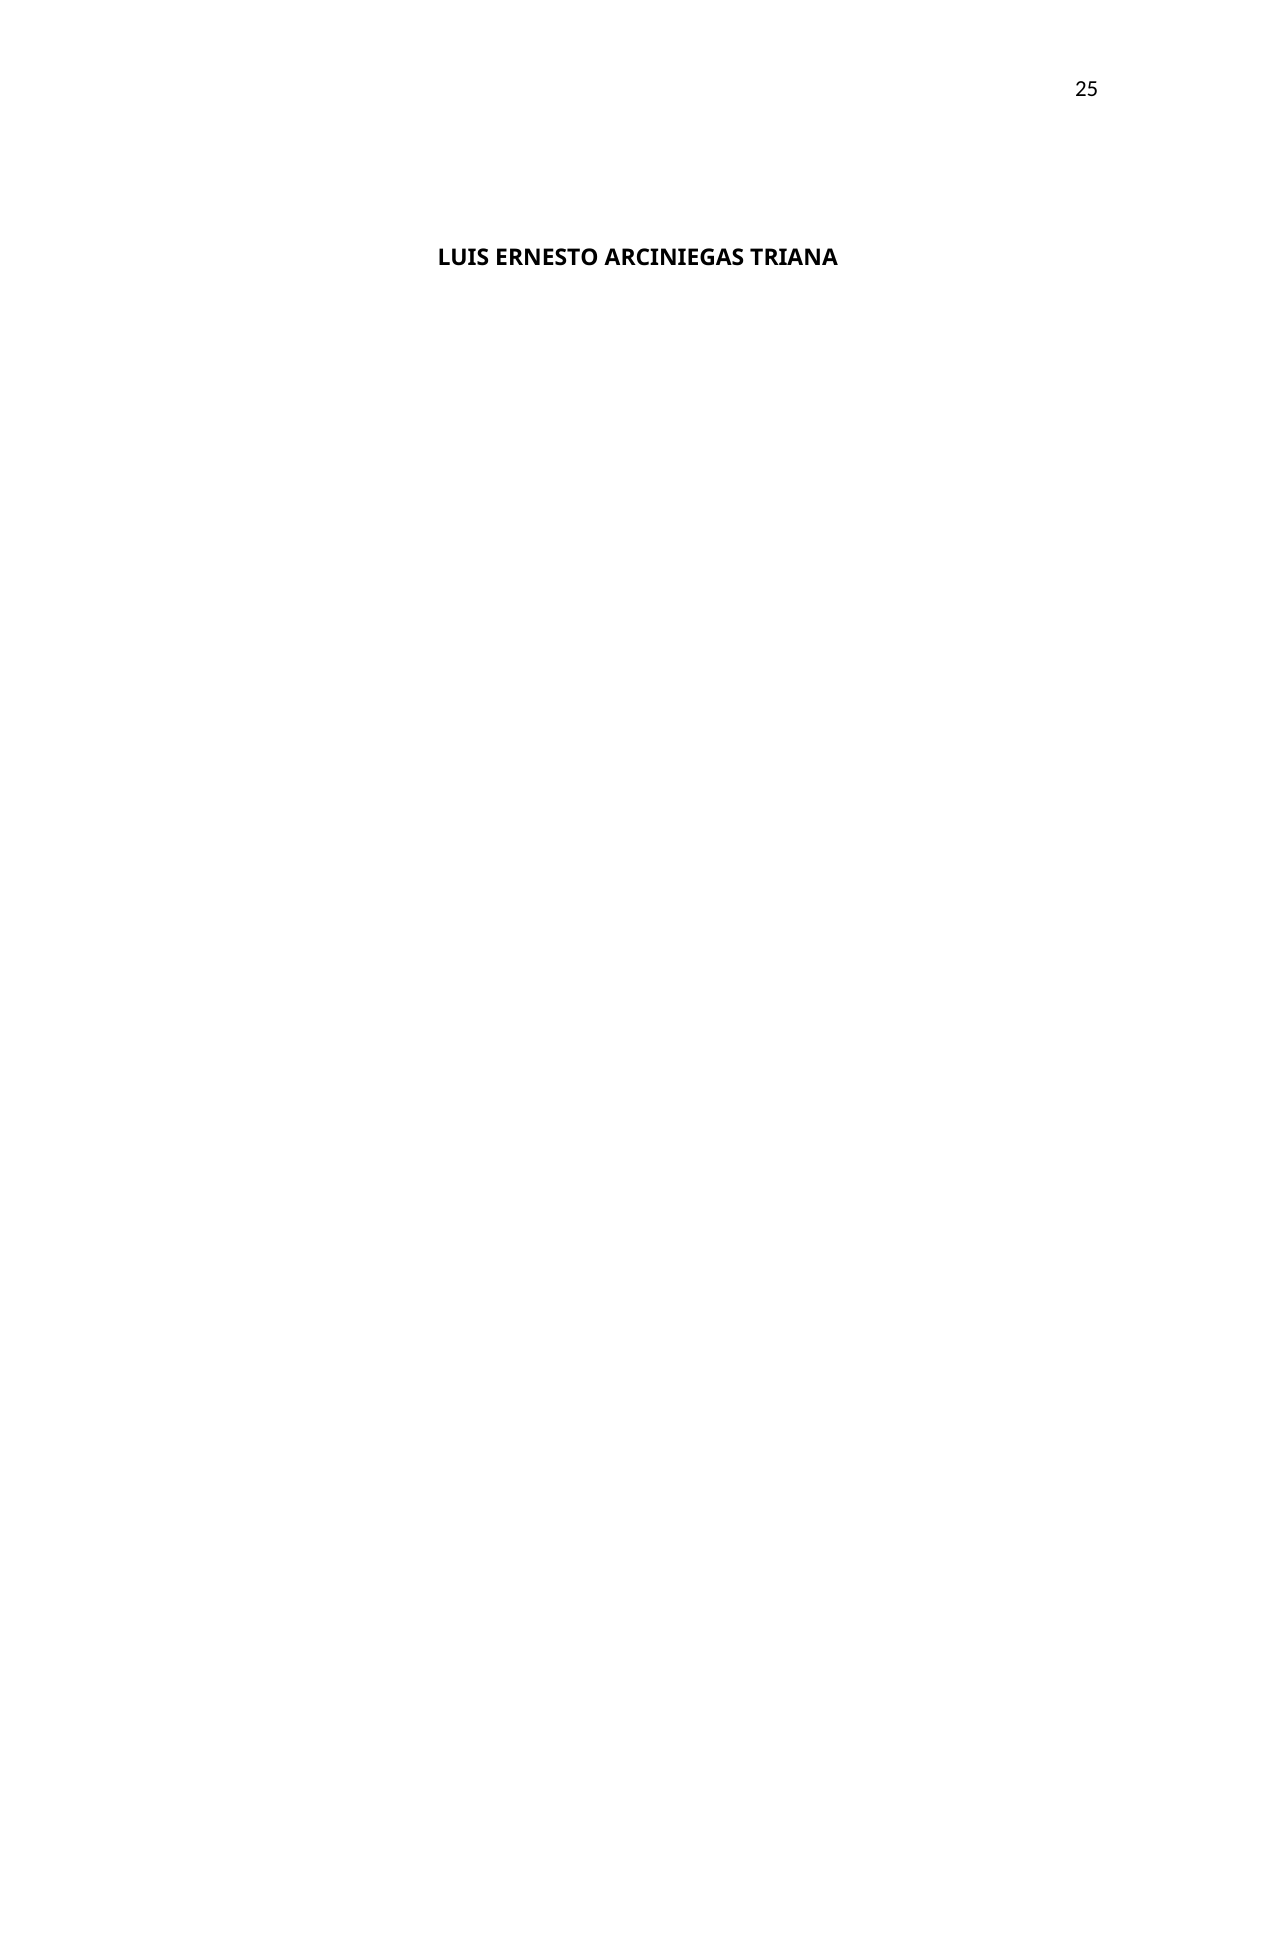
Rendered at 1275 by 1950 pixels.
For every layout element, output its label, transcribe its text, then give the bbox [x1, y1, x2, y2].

text LUIS ERNESTO ARCINIEGAS TRIANA [177, 241, 1098, 273]
